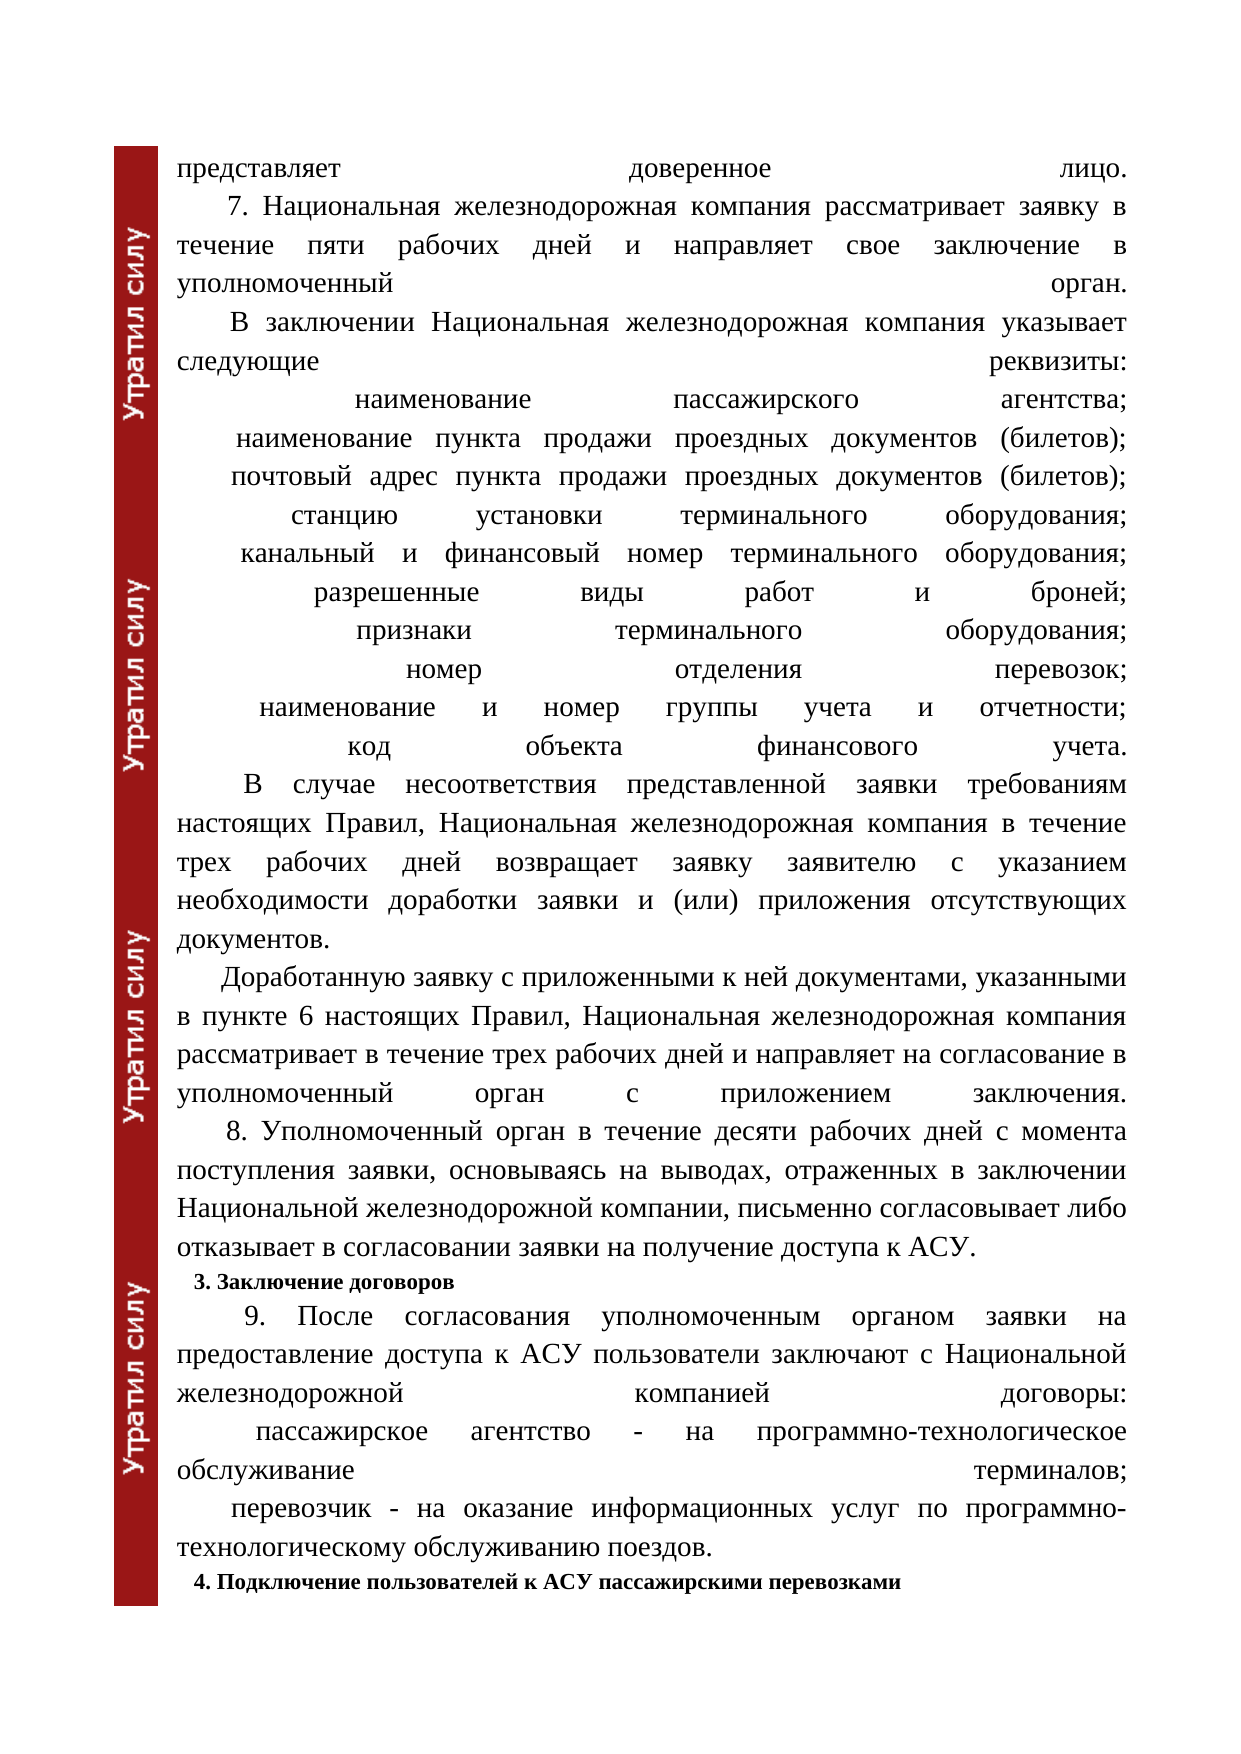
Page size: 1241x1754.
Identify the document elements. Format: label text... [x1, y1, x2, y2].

text 4. Подключение пользователей к АСУ пассажирскими перевозками [112, 1568, 1128, 1594]
picture [114, 1263, 158, 1268]
picture [114, 1294, 158, 1298]
picture [114, 1594, 158, 1606]
picture [114, 146, 158, 150]
picture [114, 1563, 158, 1568]
text 9. После согласования уполномоченным органом заявки на предоставление доступа к АСУ пользователи заключают с Национальной железнодорожной компанией договоры: пассажирское агентство - на программно-технологическое обслуживание терминалов; перевозчик - на оказание информационных услуг по программно-технологическому обслуживанию поездов. [112, 1298, 1128, 1563]
text 3. Заключение договоров [112, 1268, 1128, 1294]
